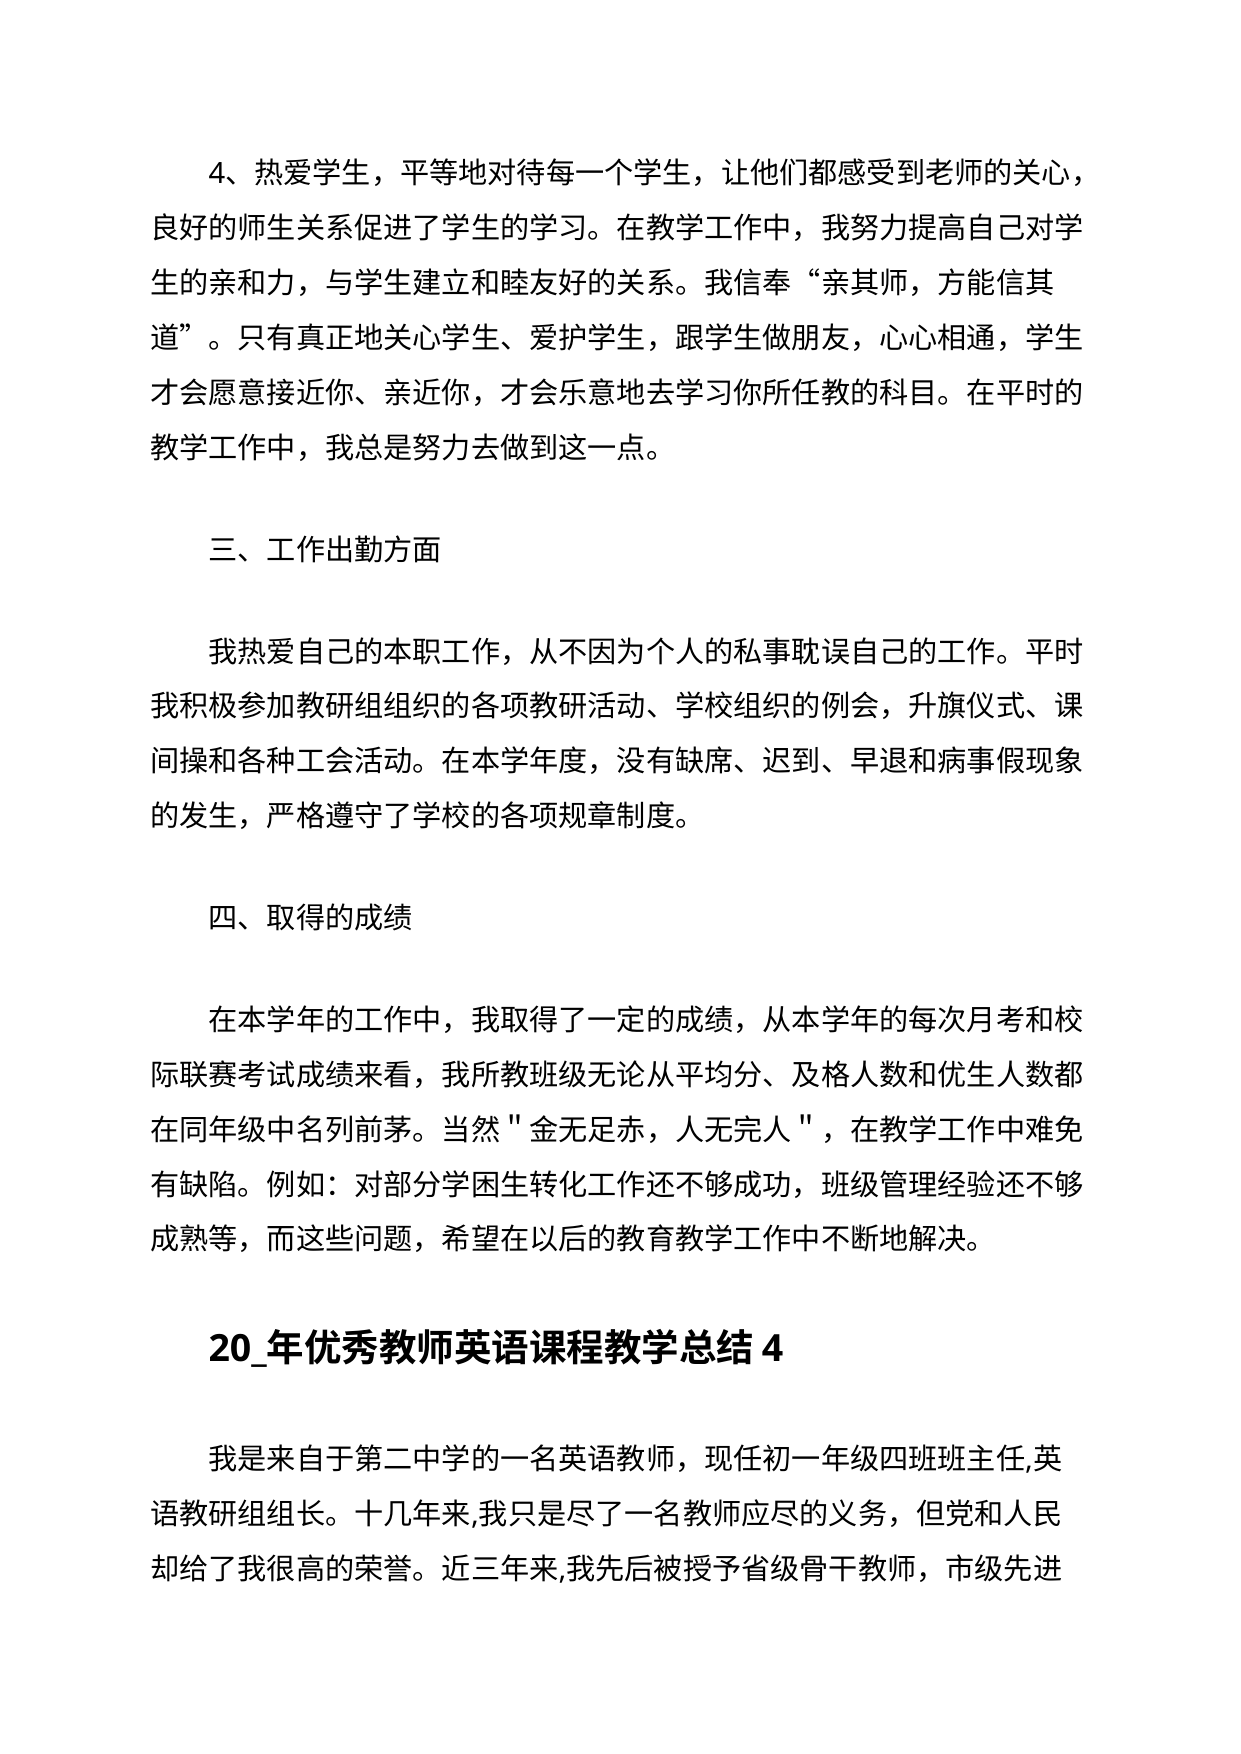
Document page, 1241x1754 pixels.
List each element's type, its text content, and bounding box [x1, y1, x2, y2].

text 四、取得的成绩 [150, 894, 1090, 937]
text 20_年优秀教师英语课程教学总结4 [150, 1318, 1090, 1372]
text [150, 1435, 1090, 1588]
text 我热爱自己的本职工作，从不因为个人的私事耽误自己的工作。平时我积极参加教研组组织的各项教研活动、学校组织的例会，升旗仪式、课间操和各种工会活动。在本学年度，没有缺席、迟到、早退和病事假现象的发生，严格遵守了学校的各项规章制度。 [150, 628, 1090, 835]
text 三、工作出勤方面 [150, 526, 1090, 569]
text 4、热爱学生，平等地对待每一个学生，让他们都感受到老师的关心，良好的师生关系促进了学生的学习。在教学工作中，我努力提高自己对学生的亲和力，与学生建立和睦友好的关系。我信奉“亲其师，方能信其道”。只有真正地关心学生、爱护学生，跟学生做朋友，心心相通，学生才会愿意接近你、亲近你，才会乐意地去学习你所任教的科目。在平时的教学工作中，我总是努力去做到这一点。 [150, 150, 1090, 467]
text 在本学年的工作中，我取得了一定的成绩，从本学年的每次月考和校际联赛考试成绩来看，我所教班级无论从平均分、及格人数和优生人数都在同年级中名列前茅。当然＂金无足赤，人无完人＂，在教学工作中难免有缺陷。例如：对部分学困生转化工作还不够成功，班级管理经验还不够成熟等，而这些问题，希望在以后的教育教学工作中不断地解决。 [150, 996, 1090, 1258]
